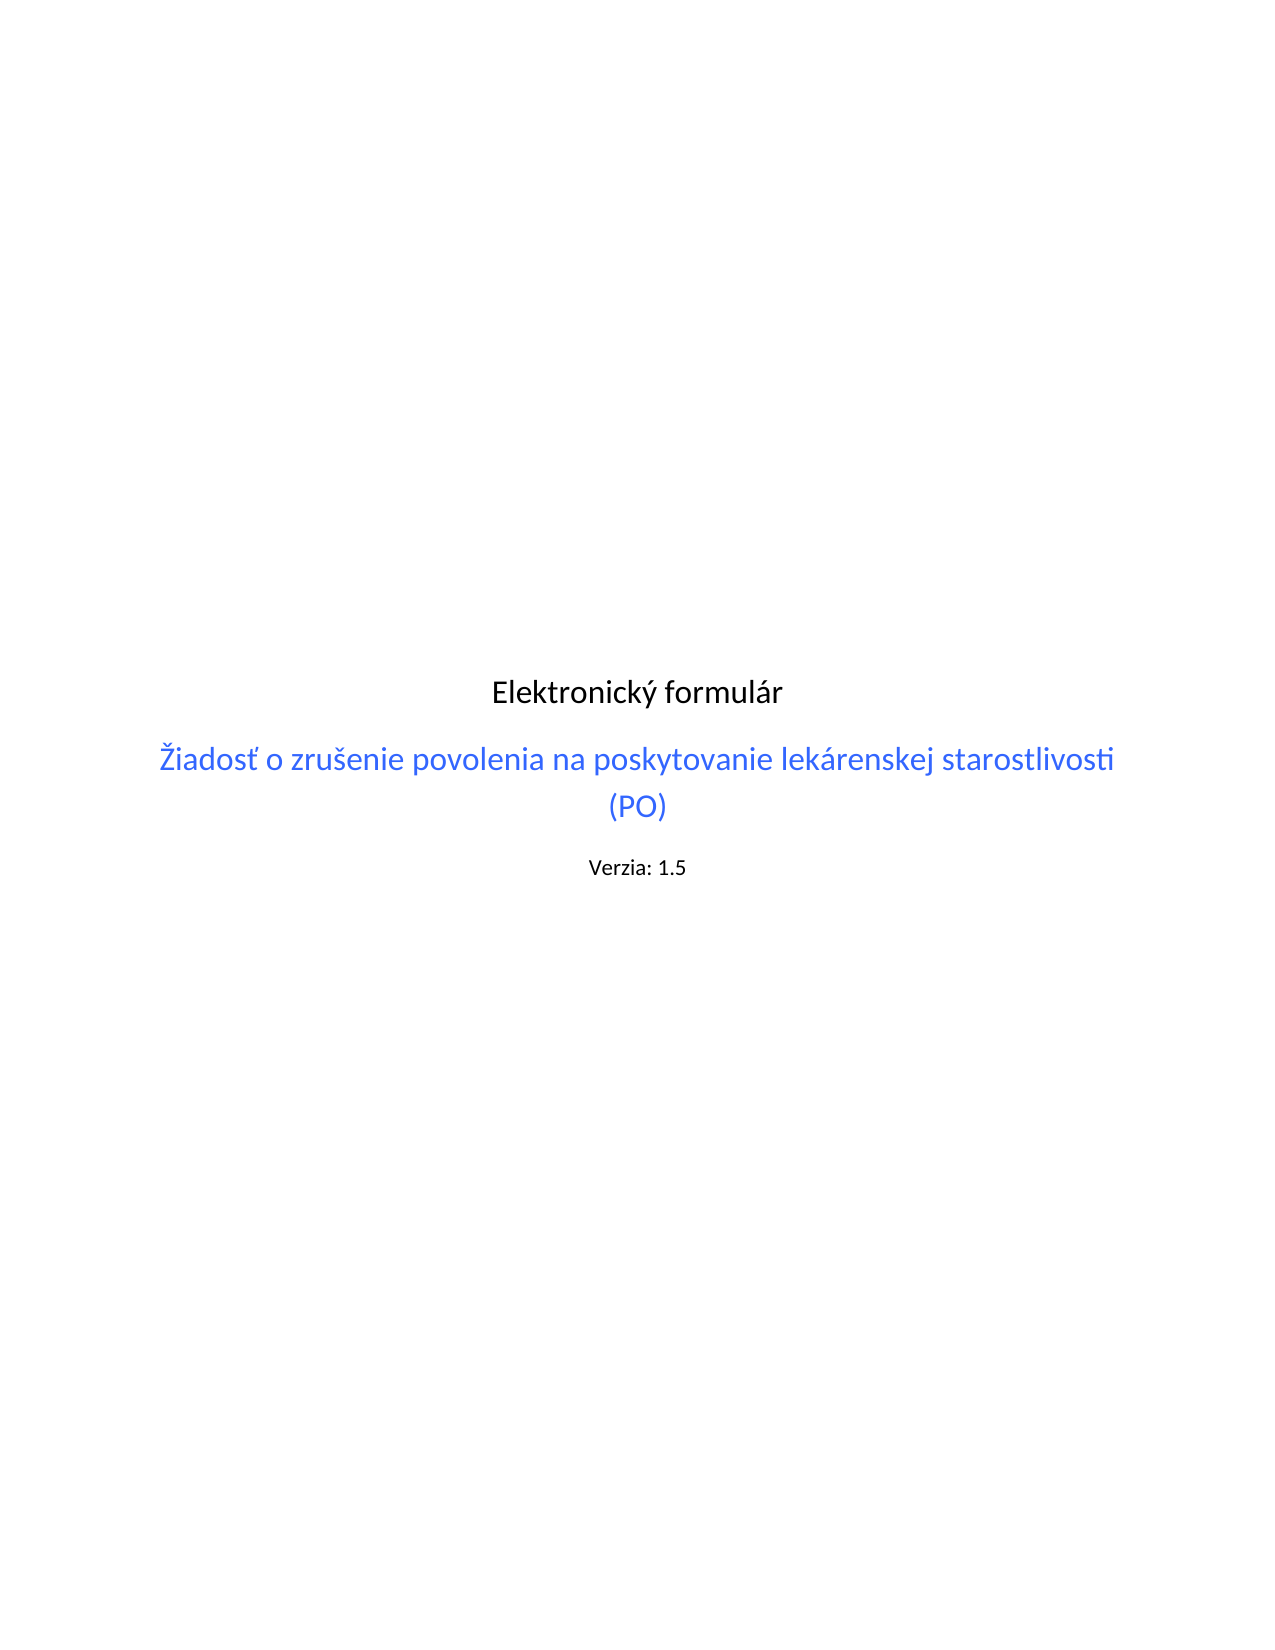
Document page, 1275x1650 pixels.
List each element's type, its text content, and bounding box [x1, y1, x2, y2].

text Žiadosť o zrušenie povolenia na poskytovanie lekárenskej starostlivosti (PO) [150, 738, 1125, 826]
text Verzia: 1.5 [150, 853, 1125, 881]
text Elektronický formulár [150, 671, 1125, 712]
